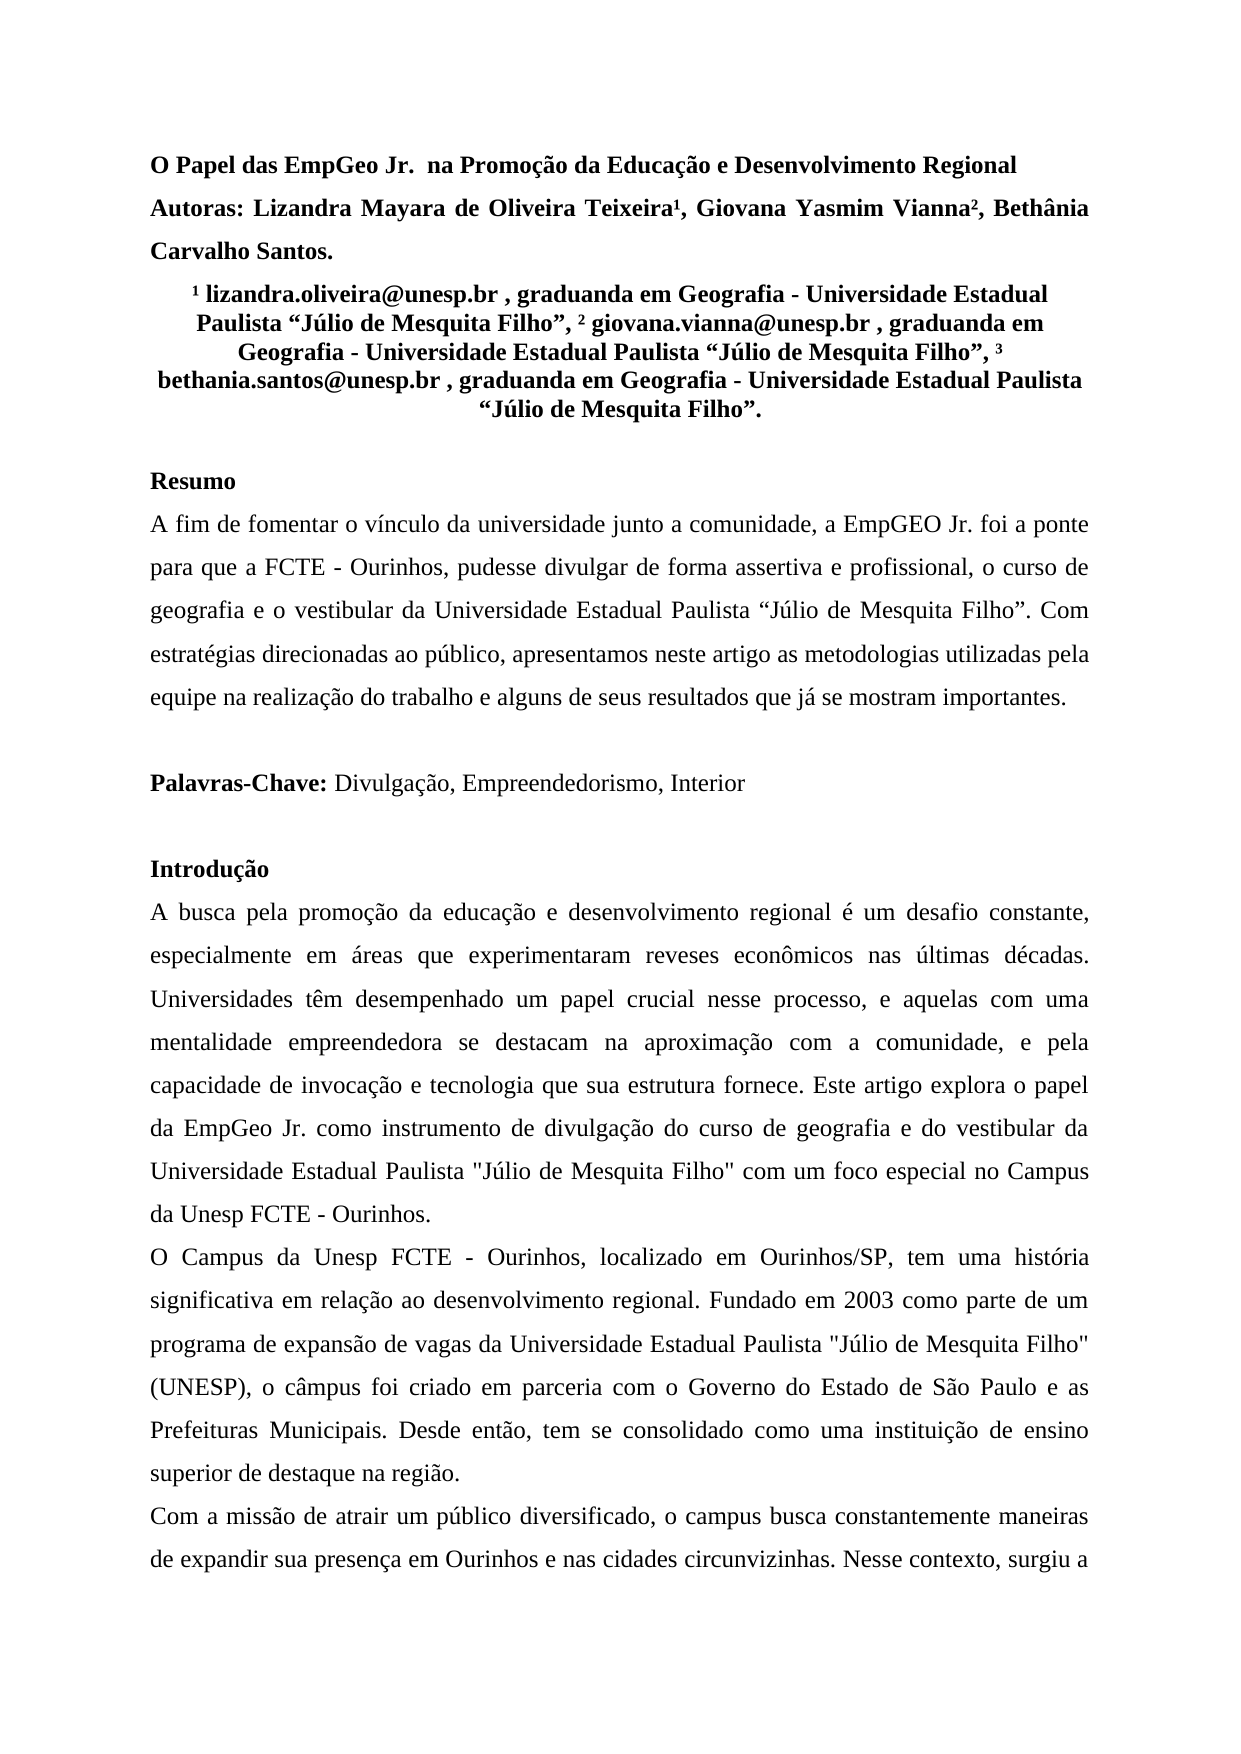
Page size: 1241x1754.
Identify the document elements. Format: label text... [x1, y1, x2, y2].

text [150, 1501, 1090, 1573]
text A fim de fomentar o vínculo da universidade junto a comunidade, a EmpGEO Jr. foi a ponte para que a FCTE - Ourinhos, pudesse divulgar de forma assertiva e profissional, o curso de geografia e o vestibular da Universidade Estadual Paulista “Júlio de Mesquita Filho”. Com estratégias direcionadas ao público, apresentamos neste artigo as metodologias utilizadas pela equipe na realização do trabalho e alguns de seus resultados que já se mostram importantes. [150, 509, 1090, 711]
text O Campus da Unesp FCTE - Ourinhos, localizado em Ourinhos/SP, tem uma história significativa em relação ao desenvolvimento regional. Fundado em 2003 como parte de um programa de expansão de vagas da Universidade Estadual Paulista "Júlio de Mesquita Filho" (UNESP), o câmpus foi criado em parceria com o Governo do Estado de São Paulo e as Prefeituras Municipais. Desde então, tem se consolidado como uma instituição de ensino superior de destaque na região. [150, 1242, 1090, 1487]
text Palavras-Chave: Divulgação, Empreendedorismo, Interior [150, 768, 1090, 797]
text Introdução [150, 854, 1090, 883]
text A busca pela promoção da educação e desenvolvimento regional é um desafio constante, especialmente em áreas que experimentaram reveses econômicos nas últimas décadas. Universidades têm desempenhado um papel crucial nesse processo, e aquelas com uma mentalidade empreendedora se destacam na aproximação com a comunidade, e pela capacidade de invocação e tecnologia que sua estrutura fornece. Este artigo explora o papel da EmpGeo Jr. como instrumento de divulgação do curso de geografia e do vestibular da Universidade Estadual Paulista "Júlio de Mesquita Filho" com um foco especial no Campus da Unesp FCTE - Ourinhos. [150, 897, 1090, 1228]
text ¹ lizandra.oliveira@unesp.br , graduanda em Geografia - Universidade Estadual Paulista “Júlio de Mesquita Filho”, ² giovana.vianna@unesp.br , graduanda em Geografia - Universidade Estadual Paulista “Júlio de Mesquita Filho”, ³ bethania.santos@unesp.br , graduanda em Geografia - Universidade Estadual Paulista “Júlio de Mesquita Filho”. [150, 279, 1090, 423]
text Resumo [150, 466, 1090, 495]
text Autoras: Lizandra Mayara de Oliveira Teixeira¹, Giovana Yasmim Vianna², Bethânia Carvalho Santos. [150, 193, 1090, 265]
text O Papel das EmpGeo Jr. na Promoção da Educação e Desenvolvimento Regional [150, 150, 1090, 179]
